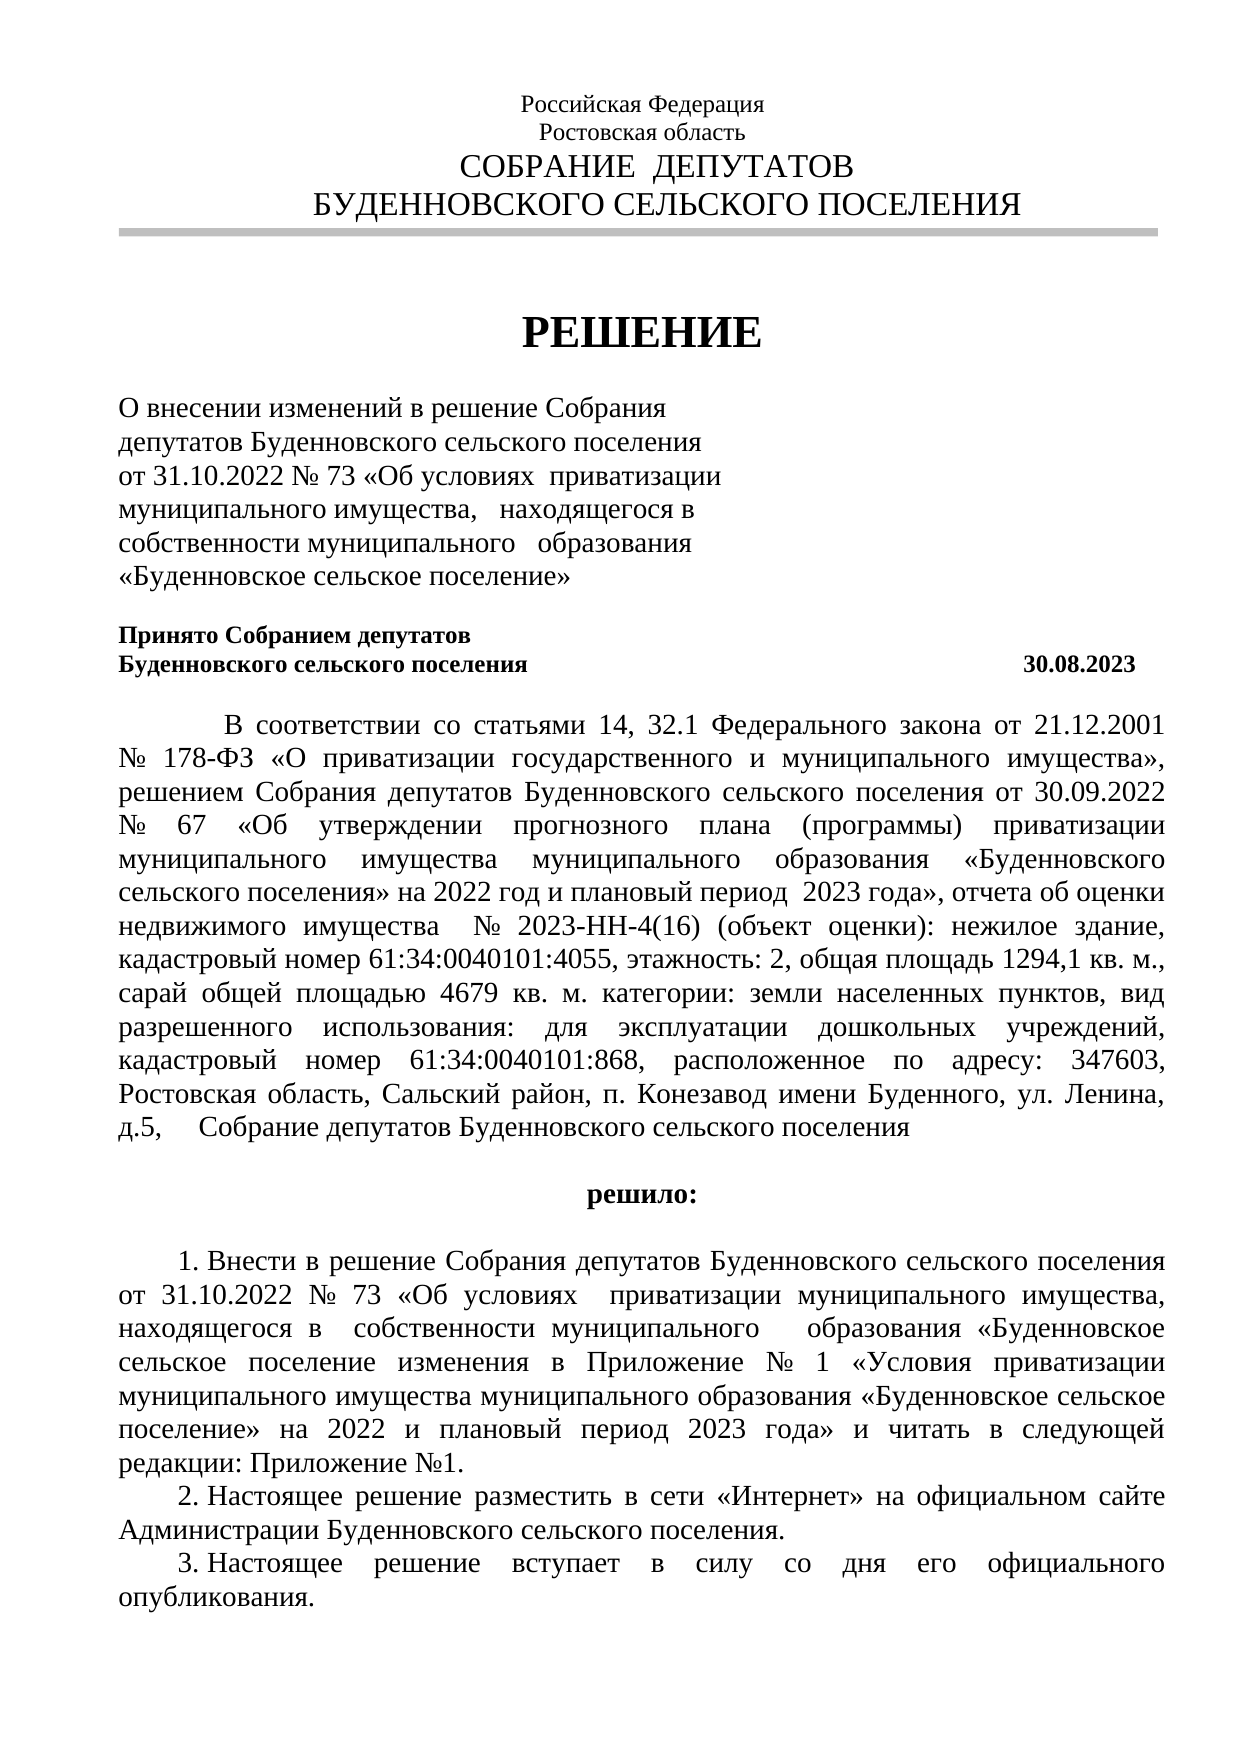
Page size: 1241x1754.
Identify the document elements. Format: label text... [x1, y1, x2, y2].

text БУДЕННОВСКОГО СЕЛЬСКОГО ПОСЕЛЕНИЯ [118, 184, 1166, 223]
text СОБРАНИЕ ДЕПУТАТОВ [118, 146, 1166, 184]
text В соответствии со статьями 14, 32.1 Федерального закона от 21.12.2001 № 178-ФЗ «О приватизации государственного и муниципального имущества», решением Собрания депутатов Буденновского сельского поселения от 30.09.2022 № 67 «Об утверждении прогнозного плана (программы) приватизации муниципального имущества муниципального образования «Буденновского сельского поселения» на 2022 год и плановый период 2023 года», отчета об оценки недвижимого имущества № 2023-НН-4(16) (объект оценки): нежилое здание, кадастровый номер 61:34:0040101:4055, этажность: 2, общая площадь 1294,1 кв. м., сарай общей площадью 4679 кв. м. категории: земли населенных пунктов, вид разрешенного использования: для эксплуатации дошкольных учреждений, кадастровый номер 61:34:0040101:868, расположенное по адресу: 347603, Ростовская область, Сальский район, п. Конезавод имени Буденного, ул. Ленина, д.5, Собрание депутатов Буденновского сельского поселения [118, 707, 1166, 1143]
text О внесении изменений в решение Собрания депутатов Буденновского сельского поселения [118, 391, 738, 458]
list Настоящее решение вступает в силу со дня его официального опубликования. [118, 1545, 1166, 1612]
text Принято Собранием депутатов [118, 621, 1137, 649]
text от 31.10.2022 № 73 «Об условиях приватизации муниципального имущества, находящегося в собственности муниципального образования «Буденновское сельское поселение» [118, 458, 738, 592]
text Российская Федерация [118, 89, 1166, 117]
text РЕШЕНИЕ [118, 304, 1166, 357]
list Настоящее решение разместить в сети «Интернет» на официальном сайте Администрации Буденновского сельского поселения. [118, 1478, 1166, 1545]
list Внести в решение Собрания депутатов Буденновского сельского поселения от 31.10.2022 № 73 «Об условиях приватизации муниципального имущества, находящегося в собственности муниципального образования «Буденновское сельское поселение изменения в Приложение № 1 «Условия приватизации муниципального имущества муниципального образования «Буденновское сельское поселение» на 2022 и плановый период 2023 года» и читать в следующей редакции: Приложение №1. [118, 1243, 1166, 1478]
text решило: [118, 1176, 1166, 1210]
text Буденновского сельского поселения 30.08.2023 [118, 649, 1137, 678]
text Ростовская область [118, 117, 1166, 146]
